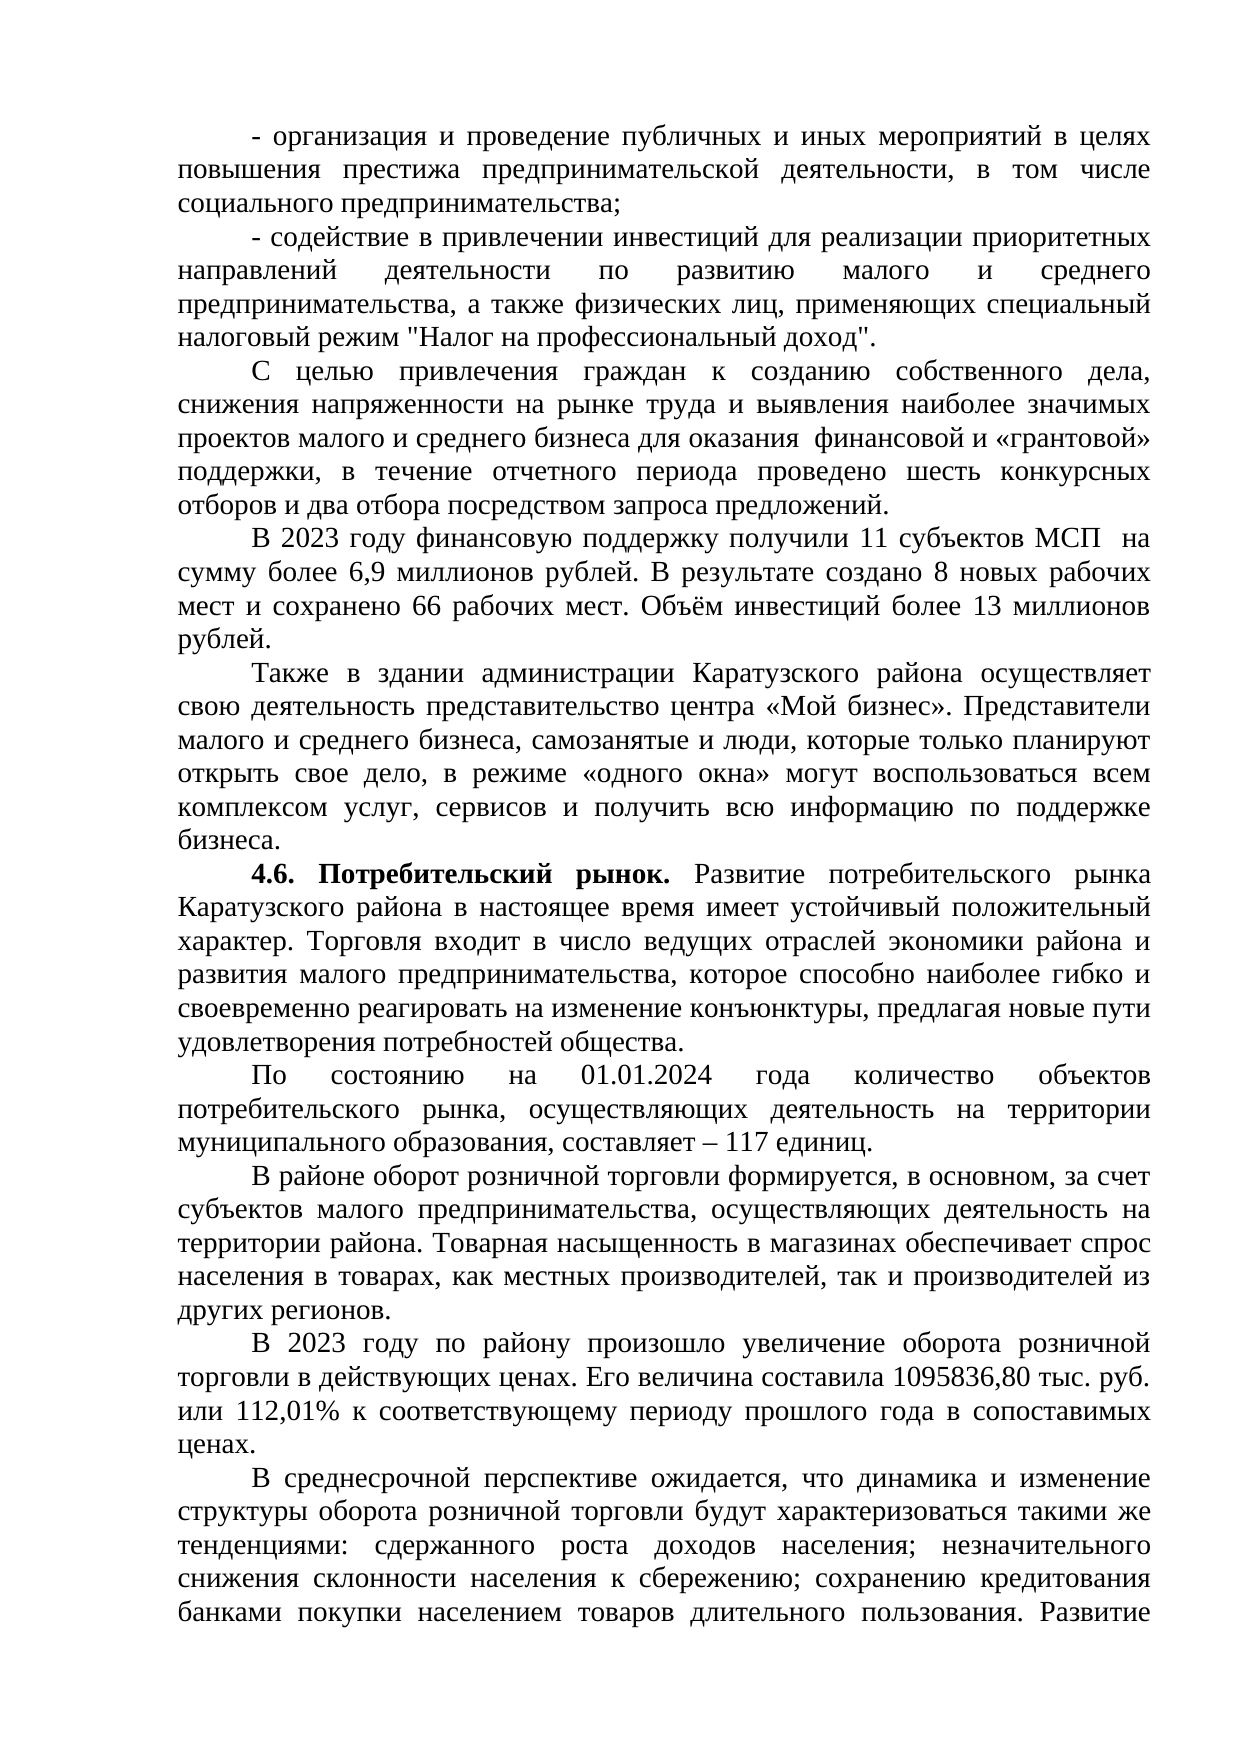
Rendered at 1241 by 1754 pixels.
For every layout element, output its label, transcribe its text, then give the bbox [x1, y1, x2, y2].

text Также в здании администрации Каратузского района осуществляет свою деятельность представительство центра «Мой бизнес». Представители малого и среднего бизнеса, самозанятые и люди, которые только планируют открыть свое дело, в режиме «одного окна» могут воспользоваться всем комплексом услуг, сервисов и получить всю информацию по поддержке бизнеса. [177, 655, 1152, 856]
text По состоянию на 01.01.2024 года количество объектов потребительского рынка, осуществляющих деятельность на территории муниципального образования, составляет – 117 единиц. [177, 1057, 1152, 1158]
text - организация и проведение публичных и иных мероприятий в целях повышения престижа предпринимательской деятельности, в том числе социального предпринимательства; [177, 118, 1152, 219]
text 4.6. Потребительский рынок. Развитие потребительского рынка Каратузского района в настоящее время имеет устойчивый положительный характер. Торговля входит в число ведущих отраслей экономики района и развития малого предпринимательства, которое способно наиболее гибко и своевременно реагировать на изменение конъюнктуры, предлагая новые пути удовлетворения потребностей общества. [177, 856, 1152, 1057]
text С целью привлечения граждан к созданию собственного дела, снижения напряженности на рынке труда и выявления наиболее значимых проектов малого и среднего бизнеса для оказания финансовой и «грантовой» поддержки, в течение отчетного периода проведено шесть конкурсных отборов и два отбора посредством запроса предложений. [177, 353, 1152, 521]
text - содействие в привлечении инвестиций для реализации приоритетных направлений деятельности по развитию малого и среднего предпринимательства, а также физических лиц, применяющих специальный налоговый режим "Налог на профессиональный доход". [177, 219, 1152, 353]
text В районе оборот розничной торговли формируется, в основном, за счет субъектов малого предпринимательства, осуществляющих деятельность на территории района. Товарная насыщенность в магазинах обеспечивает спрос населения в товарах, как местных производителей, так и производителей из других регионов. [177, 1158, 1152, 1326]
text В 2023 году по району произошло увеличение оборота розничной торговли в действующих ценах. Его величина составила 1095836,80 тыс. руб. или 112,01% к соответствующему периоду прошлого года в сопоставимых ценах. [177, 1326, 1152, 1460]
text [177, 1460, 1152, 1627]
text В 2023 году финансовую поддержку получили 11 субъектов МСП на сумму более 6,9 миллионов рублей. В результате создано 8 новых рабочих мест и сохранено 66 рабочих мест. Объём инвестиций более 13 миллионов рублей. [177, 521, 1152, 655]
